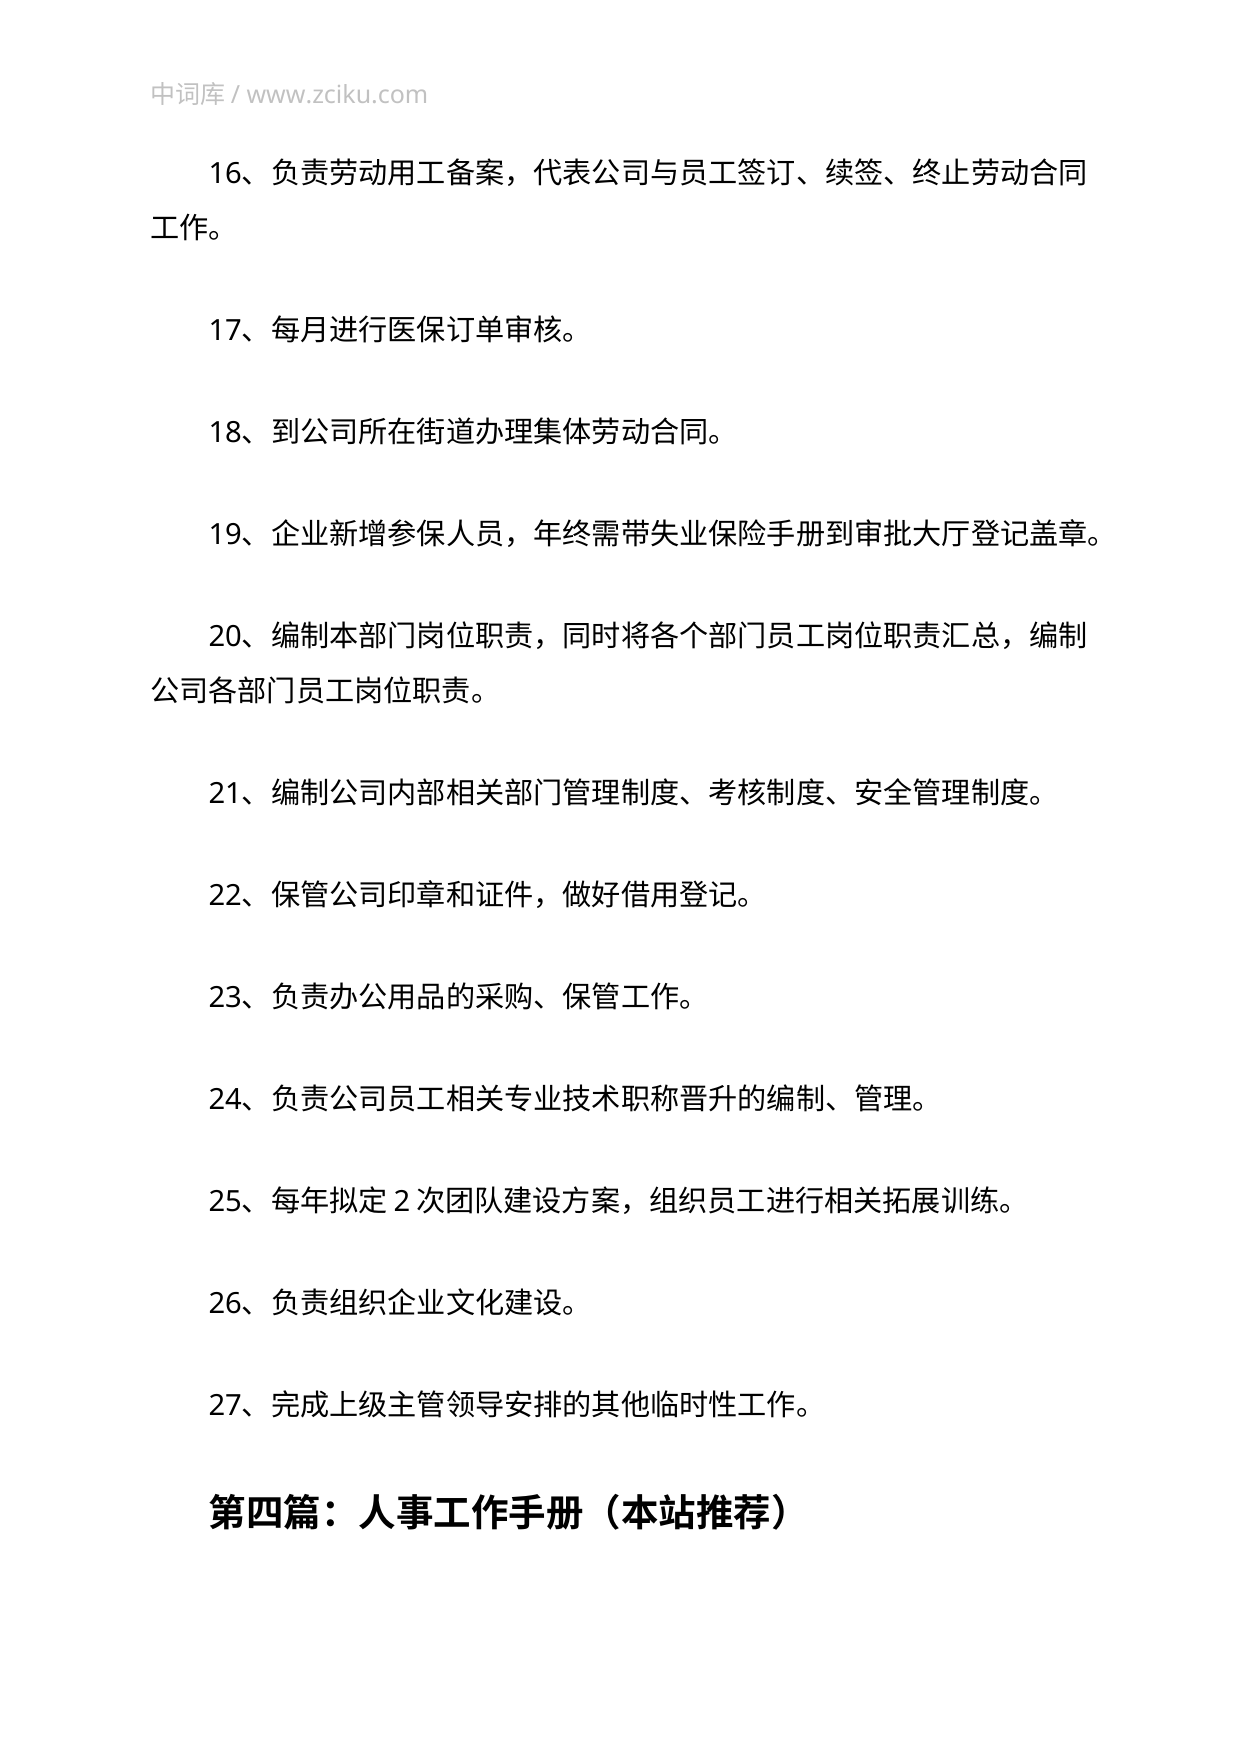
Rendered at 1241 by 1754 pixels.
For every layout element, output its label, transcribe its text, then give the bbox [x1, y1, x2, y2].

text 22、保管公司印章和证件，做好借用登记。 [150, 871, 1090, 914]
text 24、负责公司员工相关专业技术职称晋升的编制、管理。 [150, 1075, 1090, 1118]
text 18、到公司所在街道办理集体劳动合同。 [150, 409, 1090, 451]
text 25、每年拟定2次团队建设方案，组织员工进行相关拓展训练。 [150, 1177, 1090, 1220]
text 第四篇：人事工作手册（本站推荐） [150, 1483, 1090, 1538]
text 20、编制本部门岗位职责，同时将各个部门员工岗位职责汇总，编制公司各部门员工岗位职责。 [150, 613, 1090, 710]
text 17、每月进行医保订单审核。 [150, 307, 1090, 349]
text 21、编制公司内部相关部门管理制度、考核制度、安全管理制度。 [150, 769, 1090, 812]
text 16、负责劳动用工备案，代表公司与员工签订、续签、终止劳动合同工作。 [150, 150, 1090, 247]
text 27、完成上级主管领导安排的其他临时性工作。 [150, 1381, 1090, 1424]
text 26、负责组织企业文化建设。 [150, 1279, 1090, 1322]
text 23、负责办公用品的采购、保管工作。 [150, 973, 1090, 1016]
text 19、企业新增参保人员，年终需带失业保险手册到审批大厅登记盖章。 [150, 511, 1090, 553]
